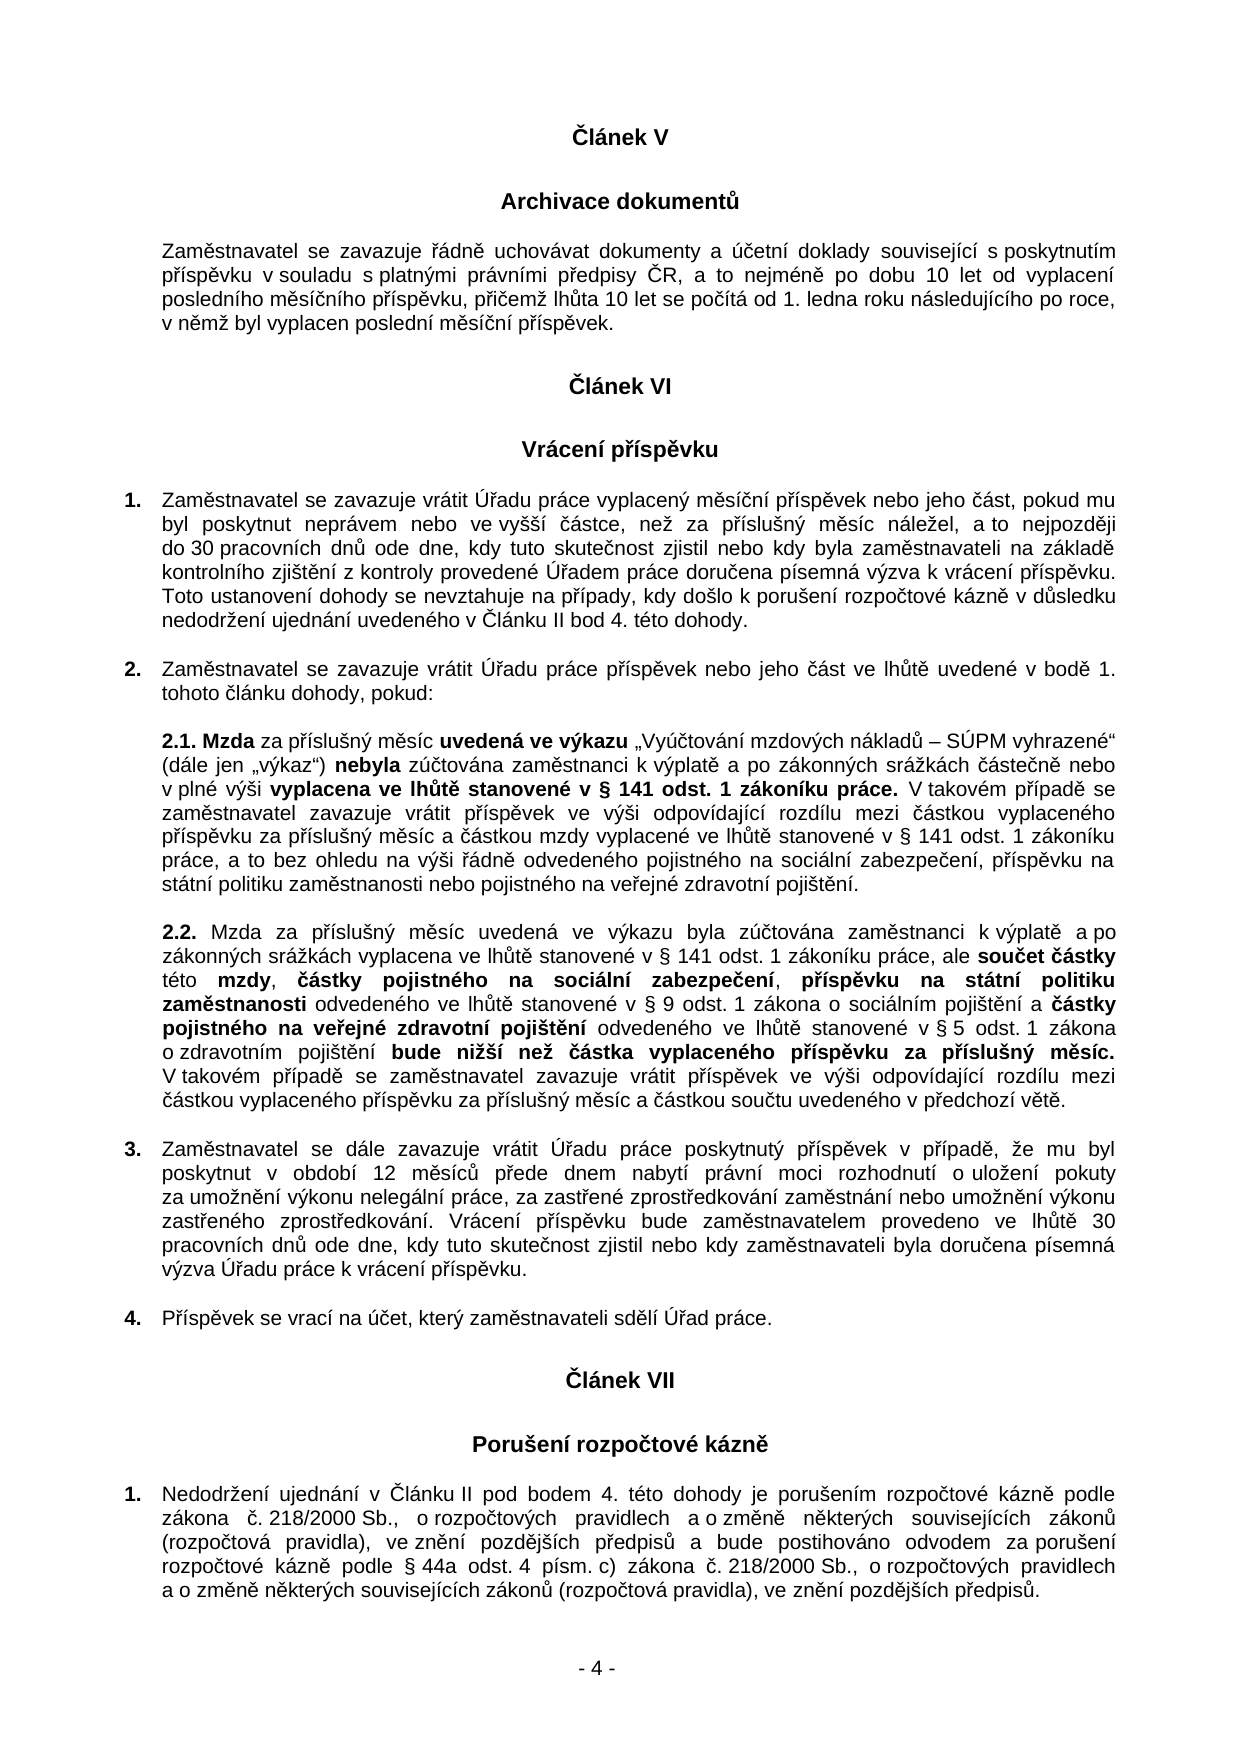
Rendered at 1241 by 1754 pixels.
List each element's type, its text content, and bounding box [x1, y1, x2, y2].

text Článek VII [124, 1367, 1116, 1393]
list Nedodržení ujednání v Článku II pod bodem 4. této dohody je porušením rozpočtové kázně podle zákona č. 218/2000 Sb., o rozpočtových pravidlech a o změně některých souvisejících zákonů (rozpočtová pravidla), ve znění pozdějších předpisů a bude postihováno odvodem za porušení rozpočtové kázně podle § 44a odst. 4 písm. c) zákona č. 218/2000 Sb., o rozpočtových pravidlech a o změně některých souvisejících zákonů (rozpočtová pravidla), ve znění pozdějších předpisů. [124, 1482, 1116, 1602]
text Článek V [124, 124, 1116, 150]
text 2.1. Mzda za příslušný měsíc uvedená ve výkazu „Vyúčtování mzdových nákladů – SÚPM vyhrazené“ (dále jen „výkaz“) nebyla zúčtována zaměstnanci k výplatě a po zákonných srážkách částečně nebo v plné výši vyplacena ve lhůtě stanovené v § 141 odst. 1 zákoníku práce. V takovém případě se zaměstnavatel zavazuje vrátit příspěvek ve výši odpovídající rozdílu mezi částkou vyplaceného příspěvku za příslušný měsíc a částkou mzdy vyplacené ve lhůtě stanovené v § 141 odst. 1 zákoníku práce, a to bez ohledu na výši řádně odvedeného pojistného na sociální zabezpečení, příspěvku na státní politiku zaměstnanosti nebo pojistného na veřejné zdravotní pojištění. [162, 728, 1116, 896]
text Článek VI [124, 373, 1116, 399]
list Zaměstnavatel se dále zavazuje vrátit Úřadu práce poskytnutý příspěvek v případě, že mu byl poskytnut v období 12 měsíců přede dnem nabytí právní moci rozhodnutí o uložení pokuty za umožnění výkonu nelegální práce, za zastřené zprostředkování zaměstnání nebo umožnění výkonu zastřeného zprostředkování. Vrácení příspěvku bude zaměstnavatelem provedeno ve lhůtě 30 pracovních dnů ode dne, kdy tuto skutečnost zjistil nebo kdy zaměstnavateli byla doručena písemná výzva Úřadu práce k vrácení příspěvku. [124, 1137, 1116, 1281]
list Zaměstnavatel se zavazuje vrátit Úřadu práce příspěvek nebo jeho část ve lhůtě uvedené v bodě 1. tohoto článku dohody, pokud: [124, 657, 1116, 704]
text Archivace dokumentů [124, 188, 1116, 214]
list Příspěvek se vrací na účet, který zaměstnavateli sdělí Úřad práce. [124, 1306, 1116, 1329]
text Porušení rozpočtové kázně [124, 1431, 1116, 1457]
list 2.2. Mzda za příslušný měsíc uvedená ve výkazu byla zúčtována zaměstnanci k výplatě a po zákonných srážkách vyplacena ve lhůtě stanovené v § 141 odst. 1 zákoníku práce, ale součet částky této mzdy, částky pojistného na sociální zabezpečení, příspěvku na státní politiku zaměstnanosti odvedeného ve lhůtě stanovené v § 9 odst. 1 zákona o sociálním pojištění a částky pojistného na veřejné zdravotní pojištění odvedeného ve lhůtě stanovené v § 5 odst. 1 zákona o zdravotním pojištění bude nižší než částka vyplaceného příspěvku za příslušný měsíc. V takovém případě se zaměstnavatel zavazuje vrátit příspěvek ve výši odpovídající rozdílu mezi částkou vyplaceného příspěvku za příslušný měsíc a částkou součtu uvedeného v předchozí větě. [162, 920, 1116, 1112]
text Zaměstnavatel se zavazuje řádně uchovávat dokumenty a účetní doklady související s poskytnutím příspěvku v souladu s platnými právními předpisy ČR, a to nejméně po dobu 10 let od vyplacení posledního měsíčního příspěvku, přičemž lhůta 10 let se počítá od 1. ledna roku následujícího po roce, v němž byl vyplacen poslední měsíční příspěvek. [162, 239, 1116, 335]
list Zaměstnavatel se zavazuje vrátit Úřadu práce vyplacený měsíční příspěvek nebo jeho část, pokud mu byl poskytnut neprávem nebo ve vyšší částce, než za příslušný měsíc náležel, a to nejpozději do 30 pracovních dnů ode dne, kdy tuto skutečnost zjistil nebo kdy byla zaměstnavateli na základě kontrolního zjištění z kontroly provedené Úřadem práce doručena písemná výzva k vrácení příspěvku. Toto ustanovení dohody se nevztahuje na případy, kdy došlo k porušení rozpočtové kázně v důsledku nedodržení ujednání uvedeného v Článku II bod 4. této dohody. [124, 488, 1116, 632]
text Vrácení příspěvku [124, 436, 1116, 463]
